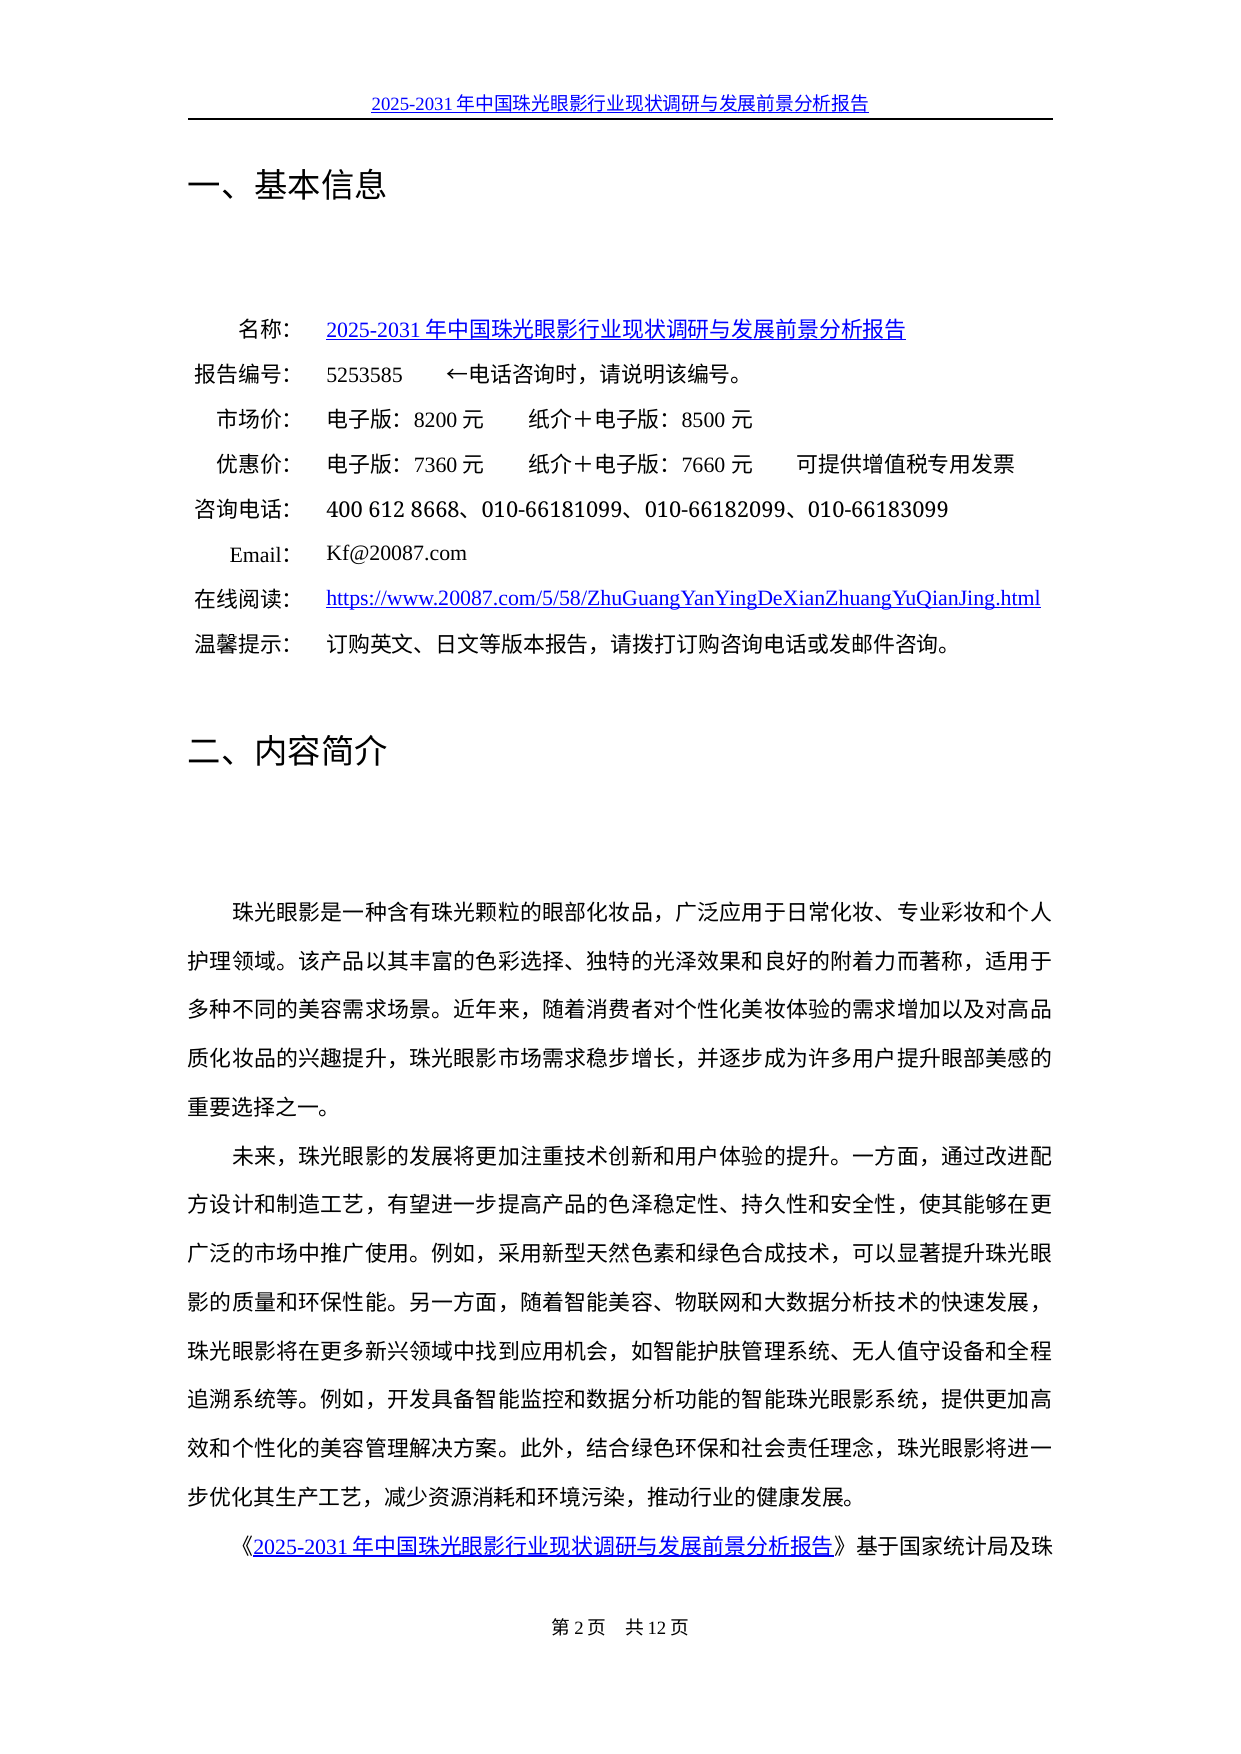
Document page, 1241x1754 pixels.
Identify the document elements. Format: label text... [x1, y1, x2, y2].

title 二、内容简介 [187, 717, 1053, 782]
table_cell Kf@20087.com [315, 537, 1073, 582]
table_cell [315, 582, 1073, 627]
table_cell 市场价： [167, 402, 315, 447]
table_cell 电子版：7360 元 纸介＋电子版：7660 元 可提供增值税专用发票 [315, 447, 1073, 492]
table_header 名称： [167, 312, 315, 357]
title 一、基本信息 [187, 150, 1053, 215]
table_cell 电子版：8200 元 纸介＋电子版：8500 元 [315, 402, 1073, 447]
table_cell 优惠价： [167, 447, 315, 492]
table_header 2025-2031年中国珠光眼影行业现状调研与发展前景分析报告 [315, 312, 1073, 357]
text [187, 894, 1053, 1561]
table_cell 订购英文、日文等版本报告，请拨打订购咨询电话或发邮件咨询。 [315, 627, 1073, 672]
table_cell 温馨提示： [167, 627, 315, 672]
table_cell 咨询电话： [167, 492, 315, 537]
table_cell 在线阅读： [167, 582, 315, 627]
table_cell 5253585 ←电话咨询时，请说明该编号。 [315, 357, 1073, 402]
table_cell 报告编号： [167, 357, 315, 402]
table_cell 400 612 8668、010-66181099、010-66182099、010-66183099 [315, 492, 1073, 537]
table_cell Email： [167, 537, 315, 582]
